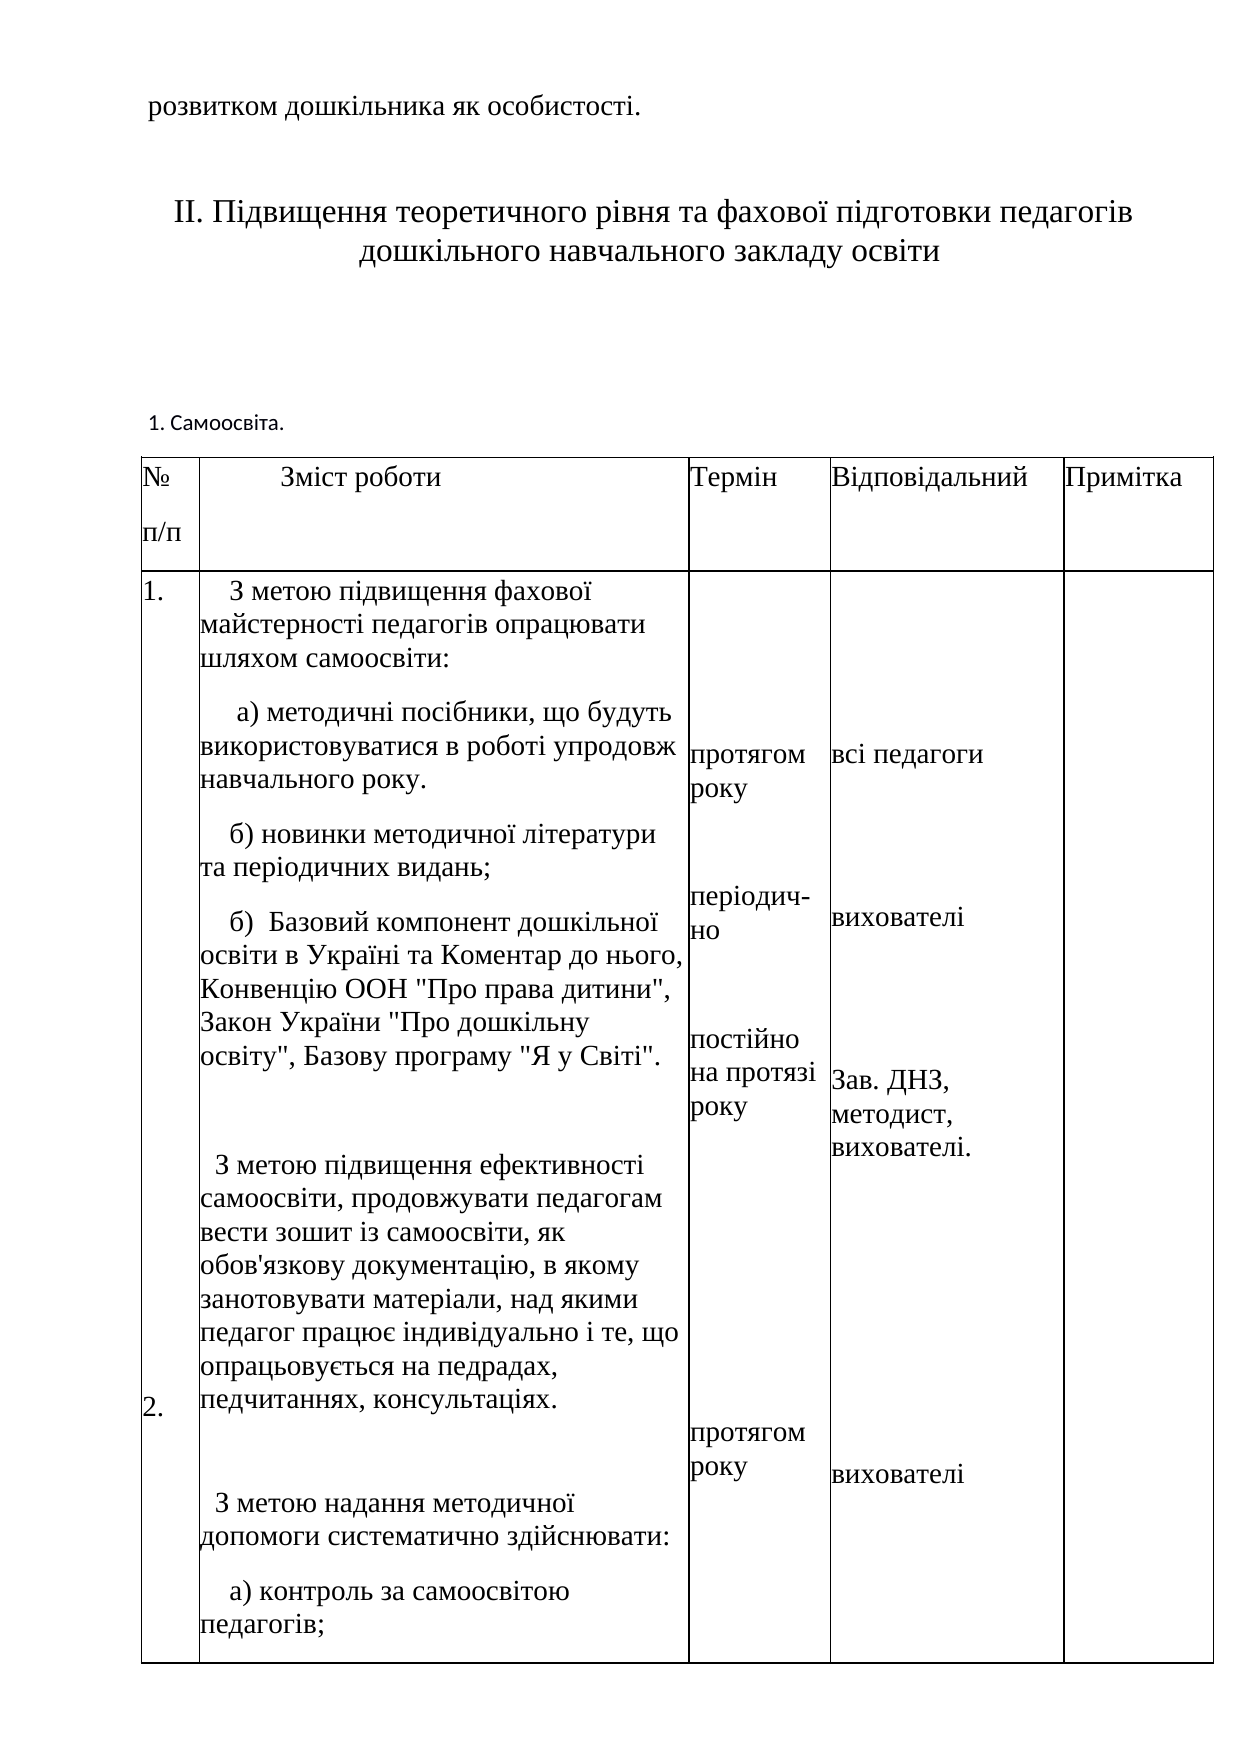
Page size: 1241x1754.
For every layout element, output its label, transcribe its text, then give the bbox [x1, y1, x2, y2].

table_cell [831, 572, 1063, 1662]
text ІІ. Підвищення теоретичного рівня та фахової підготовки педагогів дошкільного навчального закладу освіти [148, 192, 1152, 268]
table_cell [1065, 572, 1213, 1662]
table_cell 1. 2. 3. 4. [142, 572, 199, 1662]
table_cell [200, 572, 688, 1662]
table_header Примітка [1065, 458, 1213, 570]
table_header Відповідальний [831, 458, 1063, 570]
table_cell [690, 572, 830, 1662]
text 1. Самоосвіта. [148, 408, 1152, 436]
table_header Зміст роботи [200, 458, 688, 570]
table_header Термін [690, 458, 830, 570]
table_header № п/п [142, 458, 199, 570]
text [148, 88, 1152, 122]
